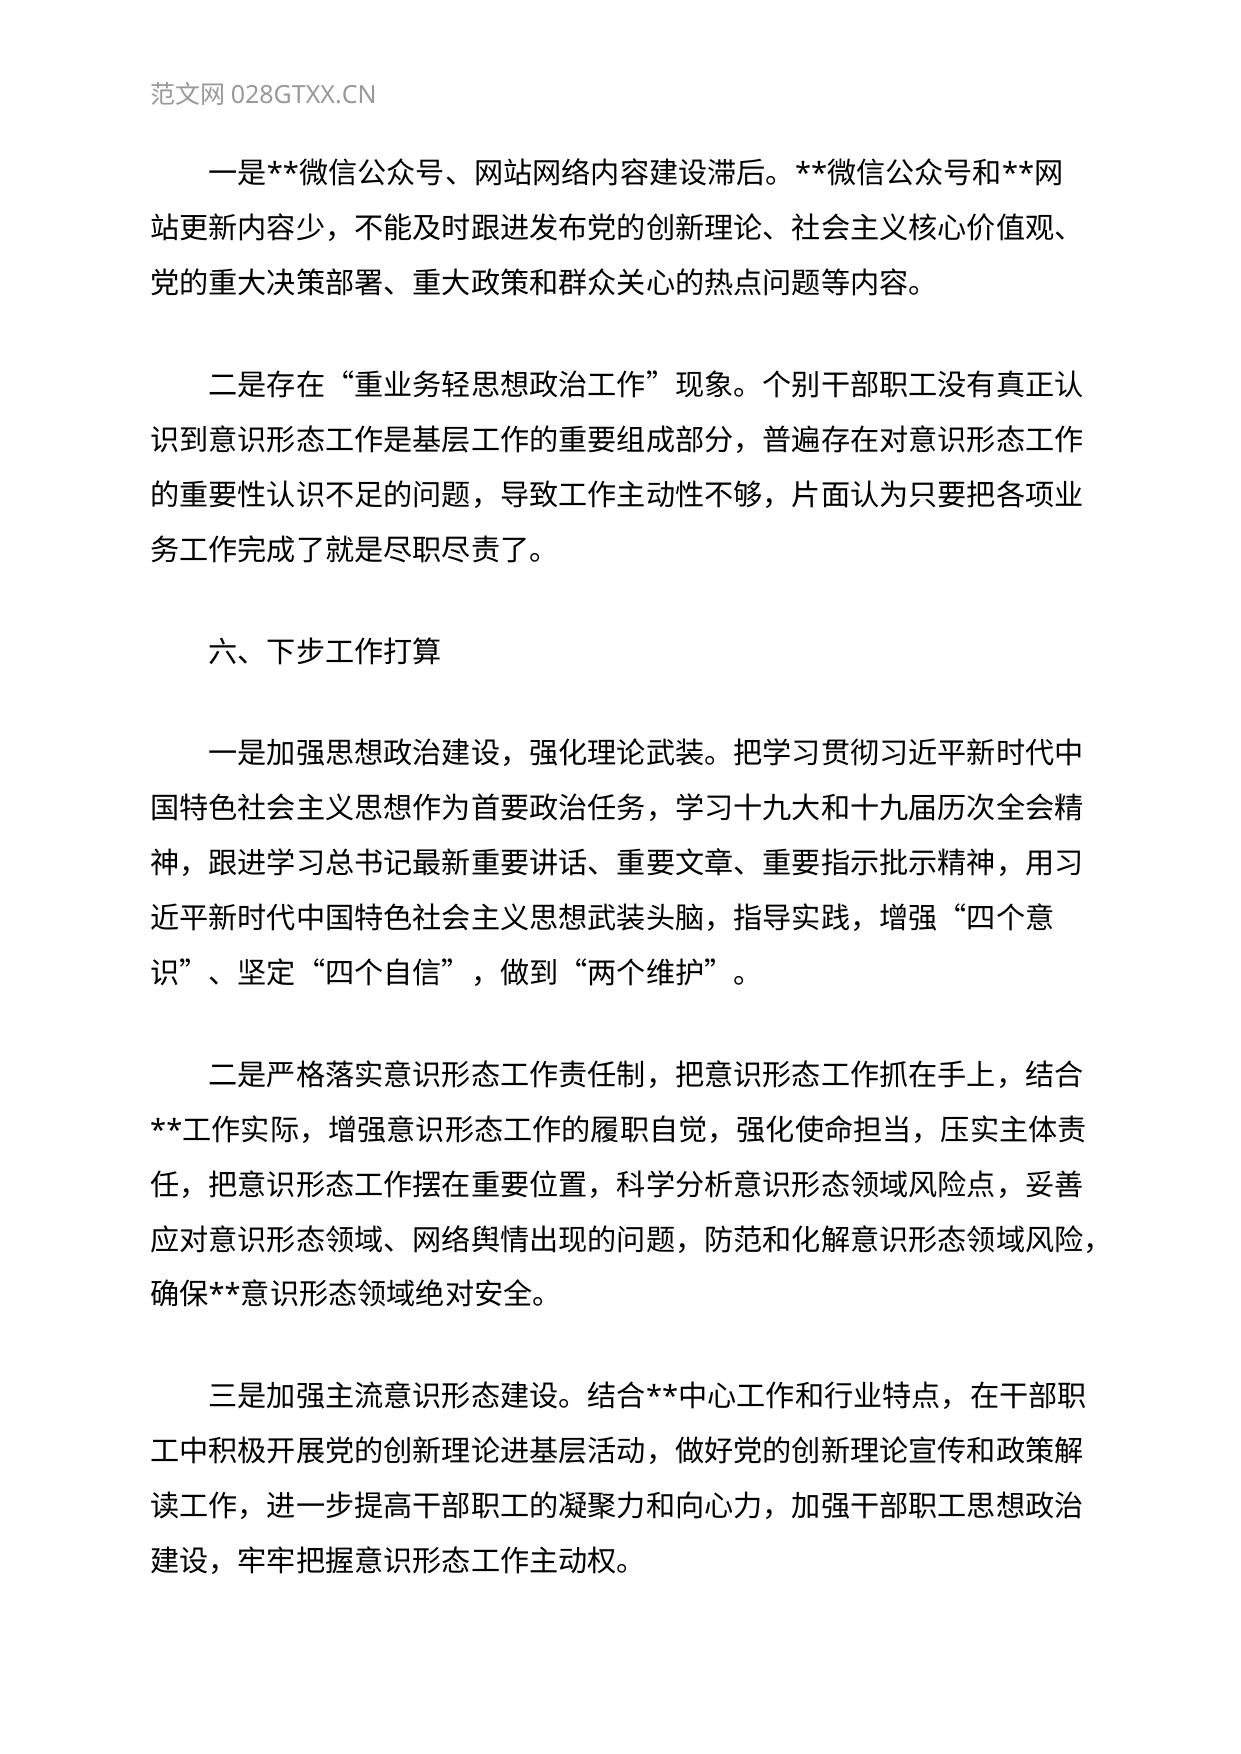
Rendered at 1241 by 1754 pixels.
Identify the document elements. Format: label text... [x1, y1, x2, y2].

text 一是加强思想政治建设，强化理论武装。把学习贯彻习近平新时代中国特色社会主义思想作为首要政治任务，学习十九大和十九届历次全会精神，跟进学习总书记最新重要讲话、重要文章、重要指示批示精神，用习近平新时代中国特色社会主义思想武装头脑，指导实践，增强“四个意识”、坚定“四个自信”，做到“两个维护”。 [150, 730, 1090, 992]
text 一是**微信公众号、网站网络内容建设滞后。**微信公众号和**网站更新内容少，不能及时跟进发布党的创新理论、社会主义核心价值观、党的重大决策部署、重大政策和群众关心的热点问题等内容。 [150, 150, 1090, 302]
text 二是严格落实意识形态工作责任制，把意识形态工作抓在手上，结合**工作实际，增强意识形态工作的履职自觉，强化使命担当，压实主体责任，把意识形态工作摆在重要位置，科学分析意识形态领域风险点，妥善应对意识形态领域、网络舆情出现的问题，防范和化解意识形态领域风险，确保**意识形态领域绝对安全。 [150, 1051, 1090, 1313]
text 六、下步工作打算 [150, 628, 1090, 670]
text 二是存在“重业务轻思想政治工作”现象。个别干部职工没有真正认识到意识形态工作是基层工作的重要组成部分，普遍存在对意识形态工作的重要性认识不足的问题，导致工作主动性不够，片面认为只要把各项业务工作完成了就是尽职尽责了。 [150, 362, 1090, 569]
text 三是加强主流意识形态建设。结合**中心工作和行业特点，在干部职工中积极开展党的创新理论进基层活动，做好党的创新理论宣传和政策解读工作，进一步提高干部职工的凝聚力和向心力，加强干部职工思想政治建设，牢牢把握意识形态工作主动权。 [150, 1373, 1090, 1580]
